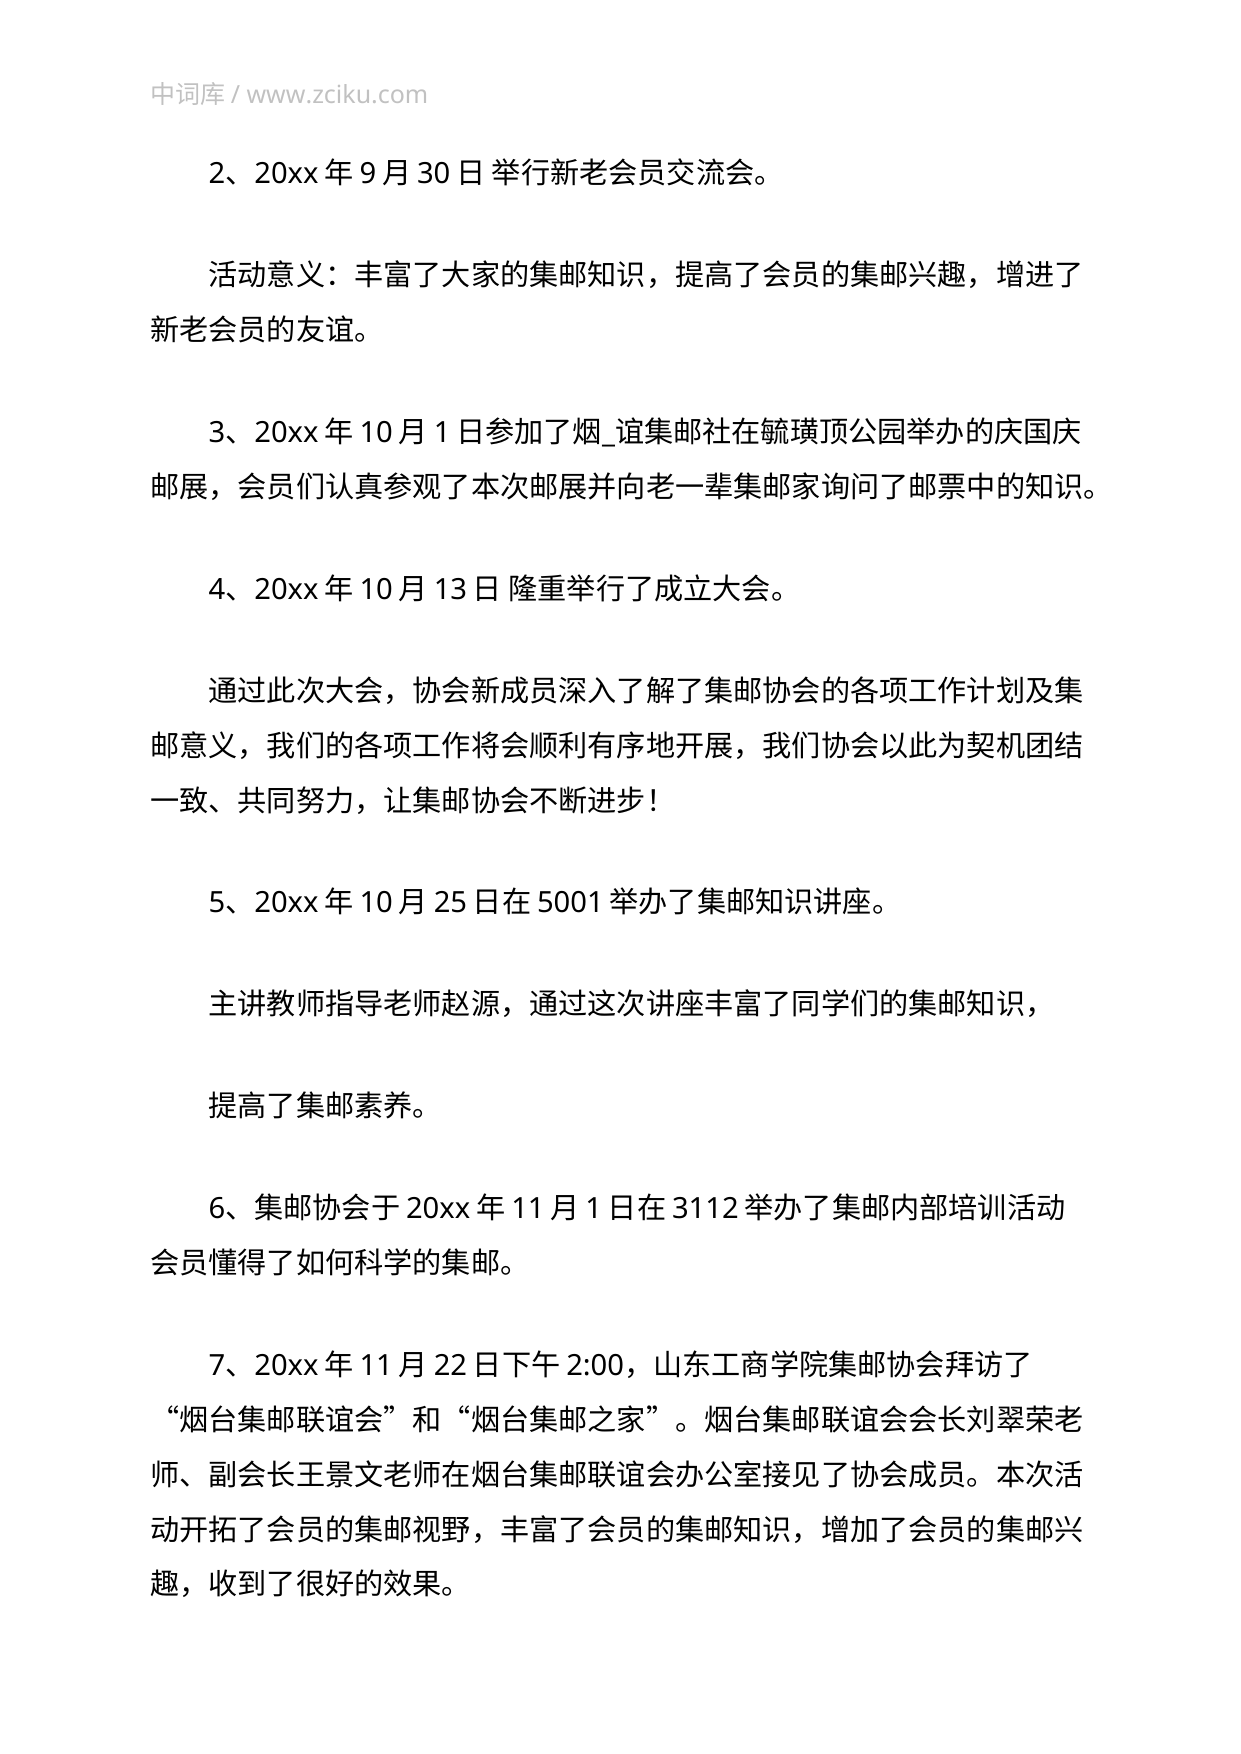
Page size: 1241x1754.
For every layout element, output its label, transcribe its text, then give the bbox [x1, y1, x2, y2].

text 5、20xx年10月25日在5001举办了集邮知识讲座。 [150, 879, 1090, 921]
text 3、20xx年10月1日参加了烟_谊集邮社在毓璜顶公园举办的庆国庆邮展，会员们认真参观了本次邮展并向老一辈集邮家询问了邮票中的知识。 [150, 409, 1090, 506]
text 主讲教师指导老师赵源，通过这次讲座丰富了同学们的集邮知识， [150, 981, 1090, 1023]
text 通过此次大会，协会新成员深入了解了集邮协会的各项工作计划及集邮意义，我们的各项工作将会顺利有序地开展，我们协会以此为契机团结一致、共同努力，让集邮协会不断进步！ [150, 667, 1090, 819]
text 7、20xx年11月22日下午2:00，山东工商学院集邮协会拜访了“烟台集邮联谊会”和“烟台集邮之家”。烟台集邮联谊会会长刘翠荣老师、副会长王景文老师在烟台集邮联谊会办公室接见了协会成员。本次活动开拓了会员的集邮视野，丰富了会员的集邮知识，增加了会员的集邮兴趣，收到了很好的效果。 [150, 1341, 1090, 1603]
text 活动意义：丰富了大家的集邮知识，提高了会员的集邮兴趣，增进了新老会员的友谊。 [150, 252, 1090, 349]
text 2、20xx年9月30日 举行新老会员交流会。 [150, 150, 1090, 192]
text 4、20xx年10月13日 隆重举行了成立大会。 [150, 565, 1090, 608]
text 提高了集邮素养。 [150, 1083, 1090, 1125]
text 6、集邮协会于20xx年11月1日在3112举办了集邮内部培训活动 会员懂得了如何科学的集邮。 [150, 1184, 1090, 1282]
